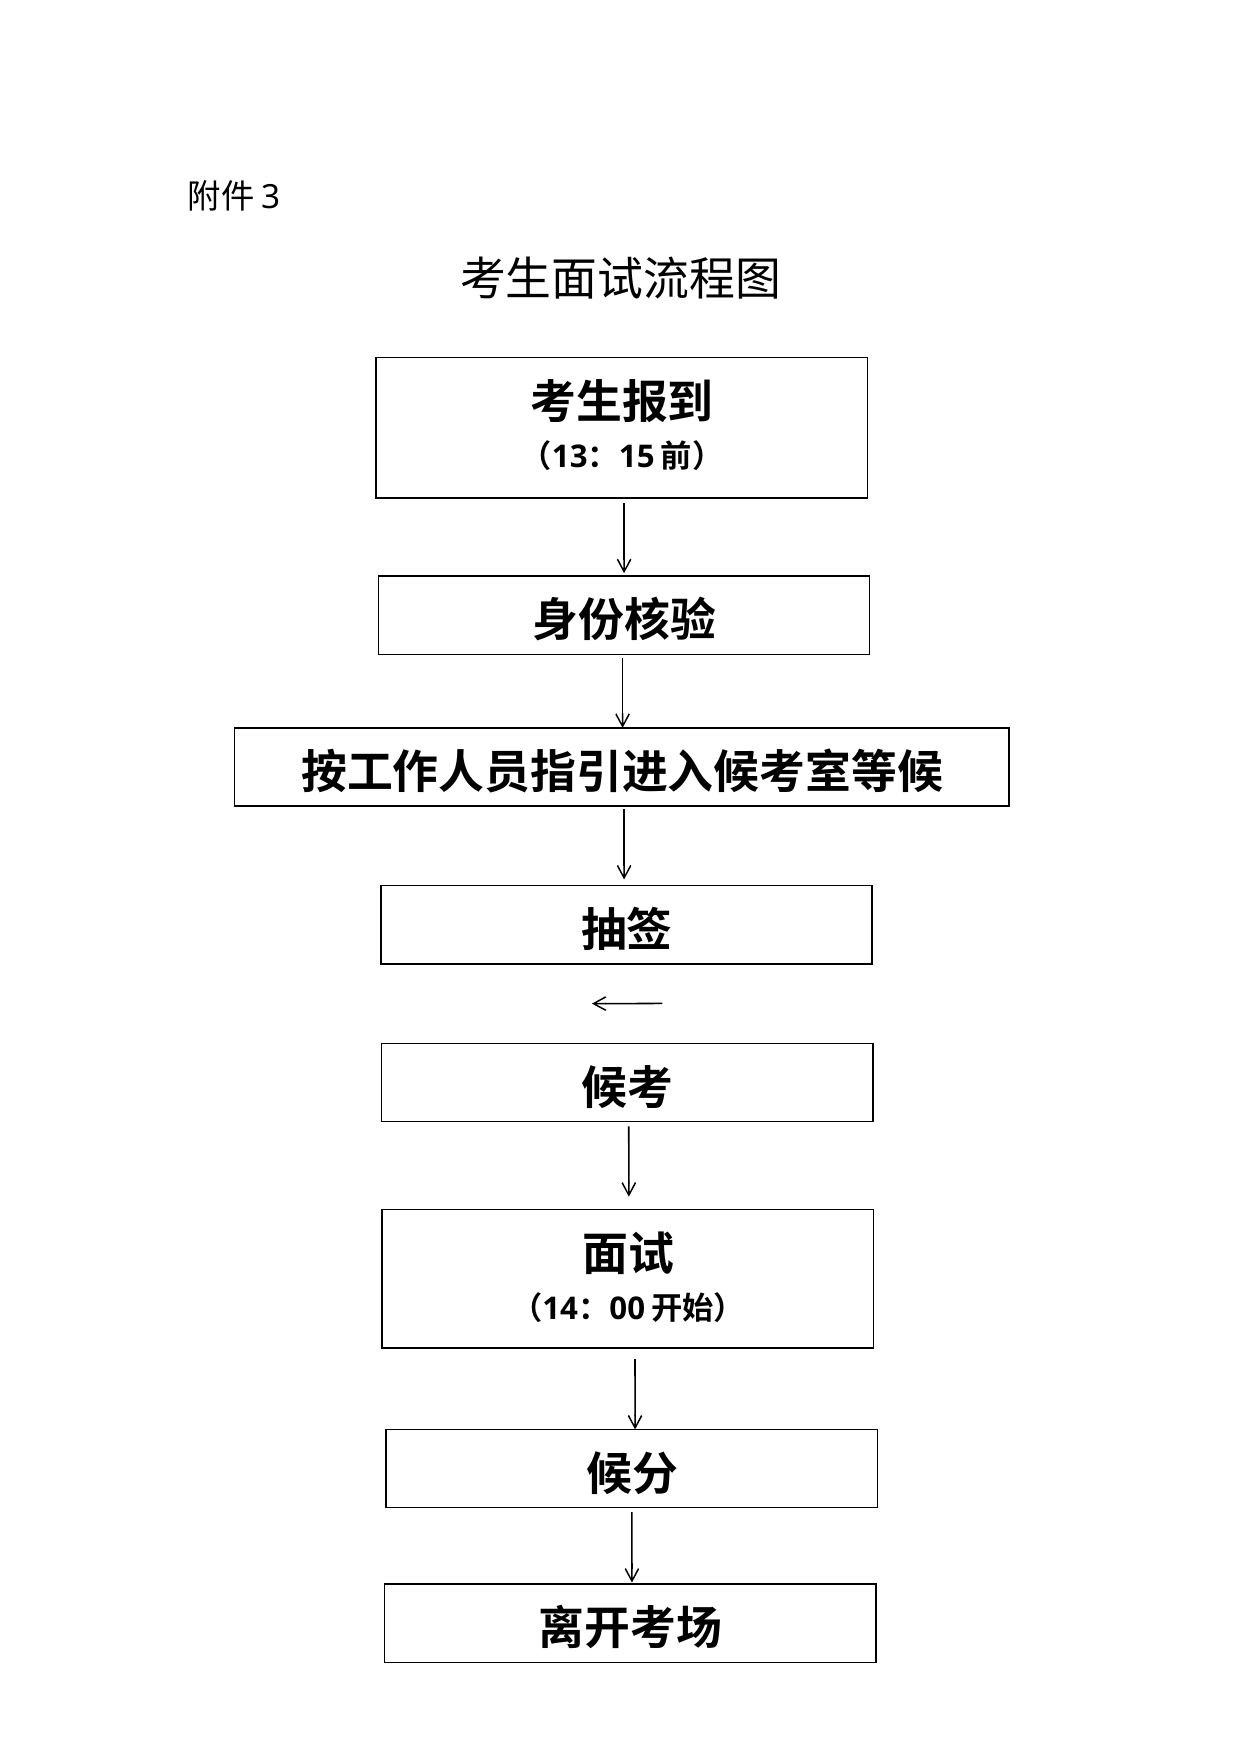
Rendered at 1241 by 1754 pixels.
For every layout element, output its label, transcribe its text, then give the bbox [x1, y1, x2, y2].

text 附件3 [187, 162, 1053, 227]
text 考生面试流程图 [187, 227, 1053, 324]
